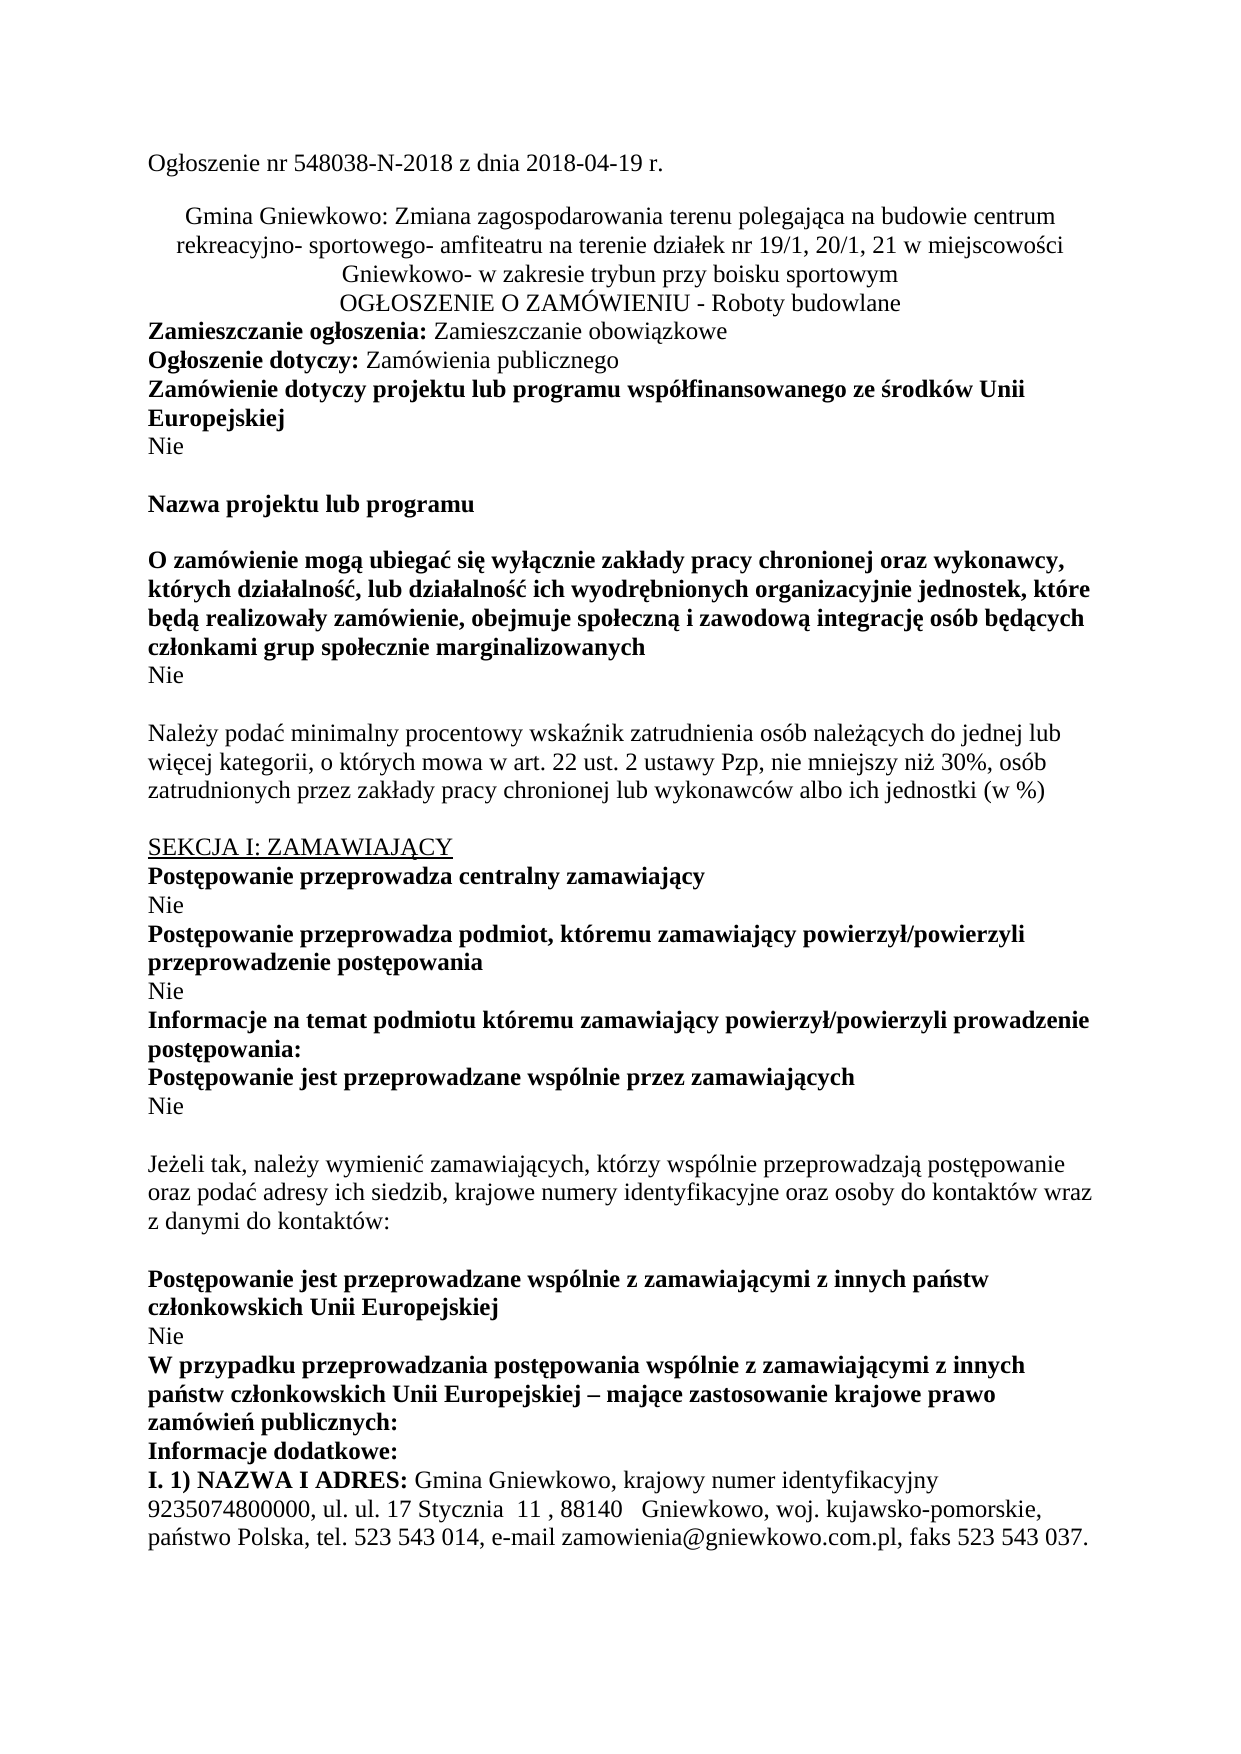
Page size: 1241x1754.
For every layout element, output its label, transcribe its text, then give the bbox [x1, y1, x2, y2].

text Ogłoszenie dotyczy: Zamówienia publicznego [148, 345, 1093, 374]
text Zamieszczanie ogłoszenia: Zamieszczanie obowiązkowe [148, 316, 1093, 345]
text Nie [148, 1321, 1093, 1350]
text Informacje na temat podmiotu któremu zamawiający powierzył/powierzyli prowadzenie postępowania: Postępowanie jest przeprowadzane wspólnie przez zamawiających [148, 1005, 1093, 1091]
text O zamówienie mogą ubiegać się wyłącznie zakłady pracy chronionej oraz wykonawcy, których działalność, lub działalność ich wyodrębnionych organizacyjnie jednostek, które będą realizowały zamówienie, obejmuje społeczną i zawodową integrację osób będących członkami grup społecznie marginalizowanych [148, 546, 1093, 661]
text Nie [148, 976, 1093, 1005]
text Ogłoszenie nr 548038-N-2018 z dnia 2018-04-19 r. [148, 148, 1093, 176]
text Nie [148, 431, 1093, 460]
text Gmina Gniewkowo: Zmiana zagospodarowania terenu polegająca na budowie centrum rekreacyjno- sportowego- amfiteatru na terenie działek nr 19/1, 20/1, 21 w miejscowości Gniewkowo- w zakresie trybun przy boisku sportowym OGŁOSZENIE O ZAMÓWIENIU - Roboty budowlane [148, 201, 1093, 316]
text Nazwa projektu lub programu [148, 460, 1093, 546]
text Postępowanie przeprowadza centralny zamawiający [148, 861, 1093, 890]
text Jeżeli tak, należy wymienić zamawiających, którzy wspólnie przeprowadzają postępowanie oraz podać adresy ich siedzib, krajowe numery identyfikacyjne oraz osoby do kontaktów wraz z danymi do kontaktów: Postępowanie jest przeprowadzane wspólnie z zamawiającymi z innych państw członkowskich Unii Europejskiej [148, 1120, 1093, 1321]
text Zamówienie dotyczy projektu lub programu współfinansowanego ze środków Unii Europejskiej [148, 374, 1093, 431]
text Nie [148, 1091, 1093, 1120]
text W przypadku przeprowadzania postępowania wspólnie z zamawiającymi z innych państw członkowskich Unii Europejskiej – mające zastosowanie krajowe prawo zamówień publicznych: Informacje dodatkowe: [148, 1350, 1093, 1465]
text Nie [148, 890, 1093, 919]
text SEKCJA I: ZAMAWIAJĄCY [148, 832, 1093, 861]
text Nie [148, 661, 1093, 689]
text Należy podać minimalny procentowy wskaźnik zatrudnienia osób należących do jednej lub więcej kategorii, o których mowa w art. 22 ust. 2 ustawy Pzp, nie mniejszy niż 30%, osób zatrudnionych przez zakłady pracy chronionej lub wykonawców albo ich jednostki (w %) [148, 689, 1093, 832]
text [148, 1465, 1093, 1580]
text Postępowanie przeprowadza podmiot, któremu zamawiający powierzył/powierzyli przeprowadzenie postępowania [148, 919, 1093, 976]
